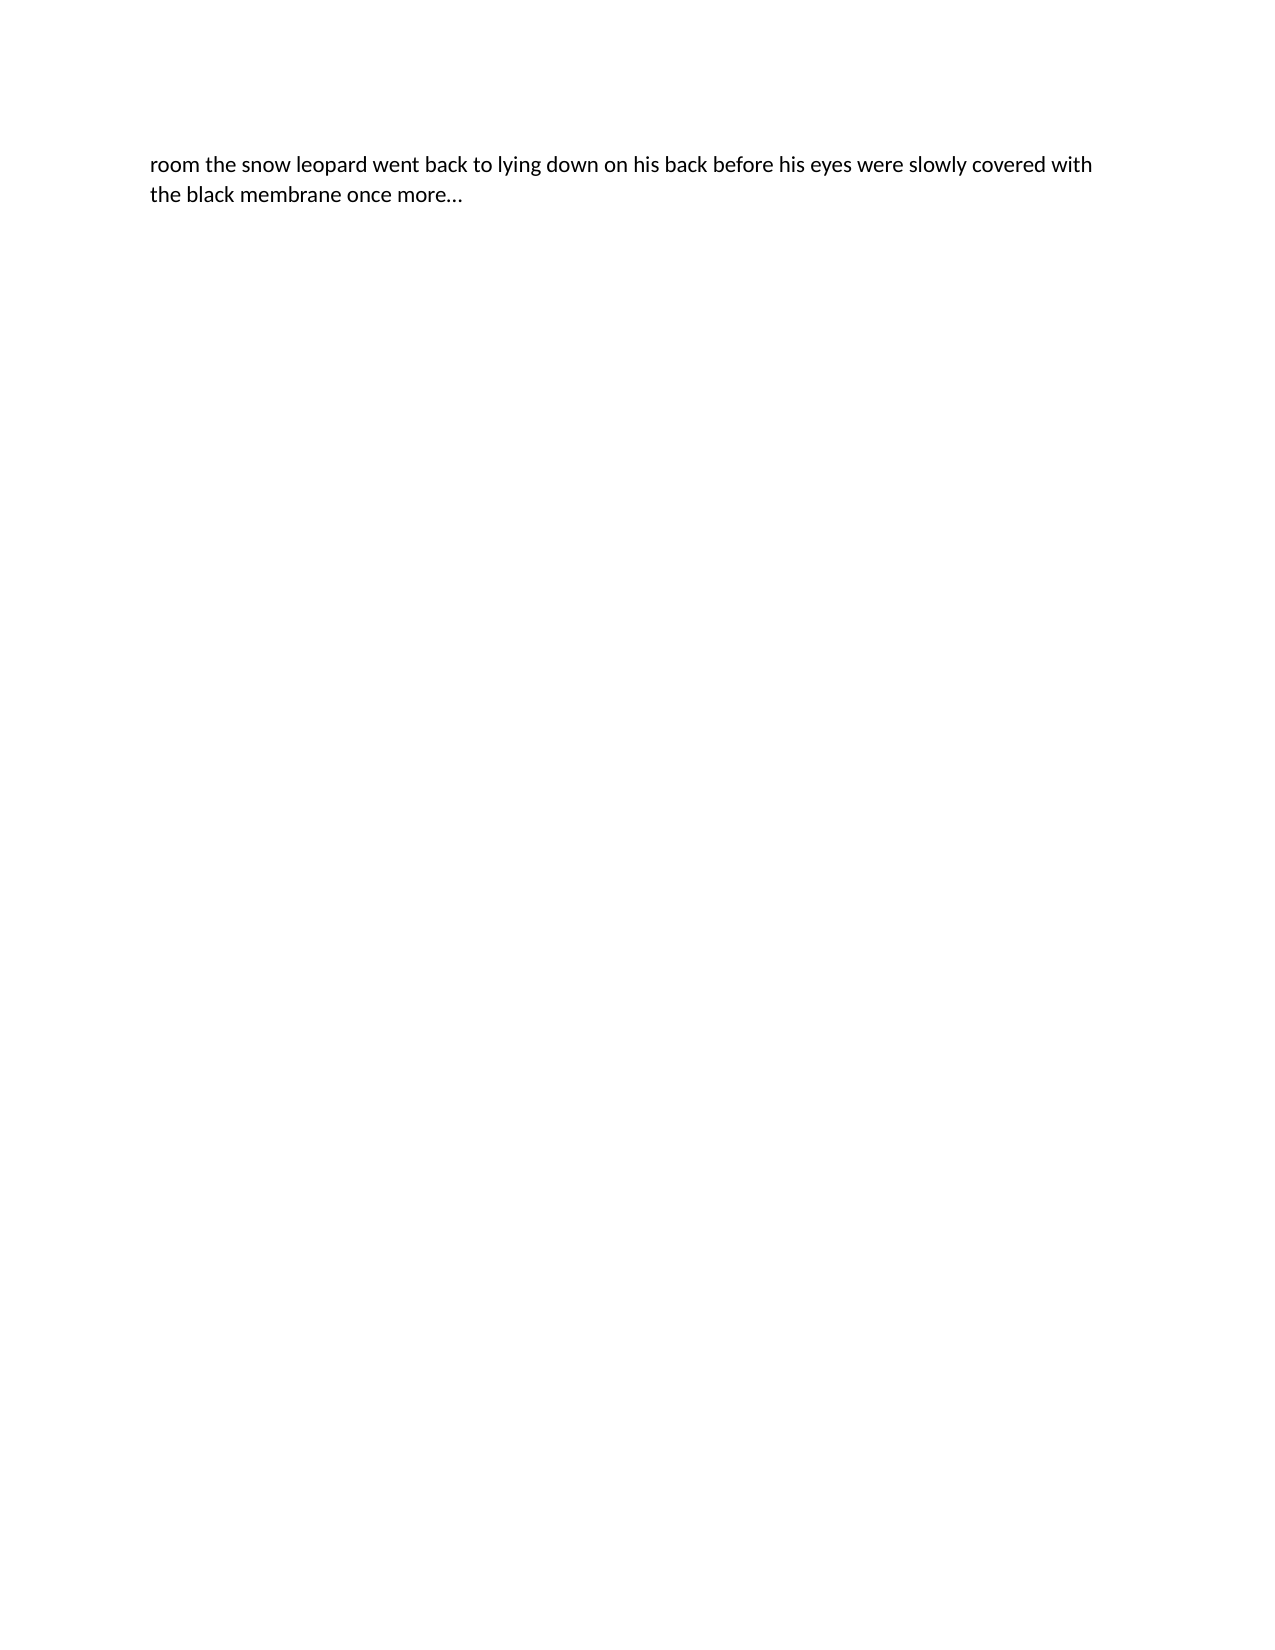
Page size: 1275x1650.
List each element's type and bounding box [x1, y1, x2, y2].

text [150, 150, 1125, 208]
